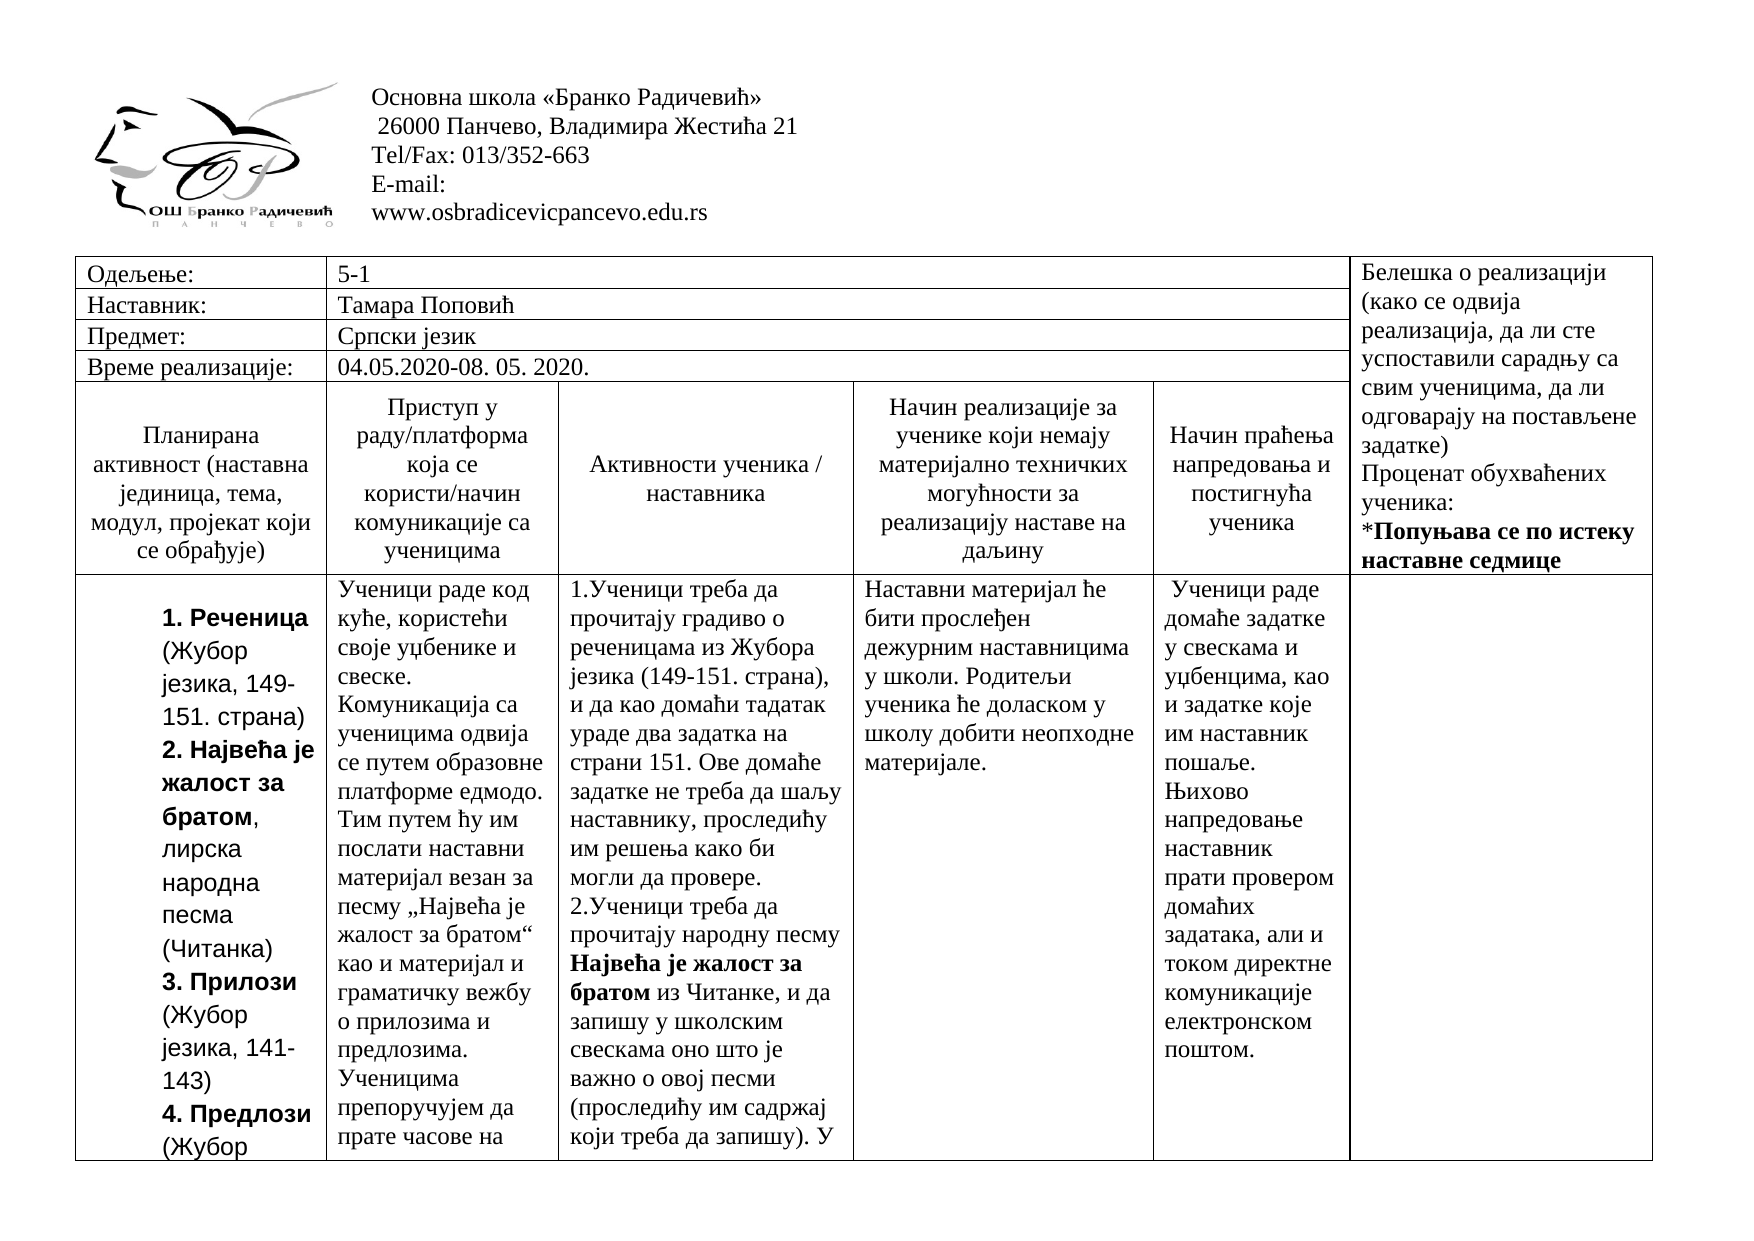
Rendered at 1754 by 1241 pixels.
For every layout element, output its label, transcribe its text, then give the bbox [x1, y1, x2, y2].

table_header 5-1 [327, 257, 1349, 287]
table_cell Српски језик [327, 320, 1349, 350]
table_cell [1154, 575, 1349, 1160]
table_cell Предмет: [76, 320, 326, 350]
picture [93, 74, 340, 234]
table_cell Тамара Поповић [327, 289, 1349, 319]
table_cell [854, 575, 1153, 1160]
table_header Белешка о реализацији (како се одвија реализација, да ли сте успоставили сарадњу са свим ученицима, да ли одговарају на постављене задатке) Проценат обухваћених ученика: *Попуњава се по истеку наставне седмице [1351, 257, 1652, 573]
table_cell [559, 575, 853, 1160]
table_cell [76, 575, 326, 1160]
table_cell Начин праћења напредовања и постигнућа ученика [1154, 382, 1349, 573]
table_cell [327, 575, 558, 1160]
table_cell 04.05.2020-08. 05. 2020. [327, 351, 1349, 381]
table_cell Активности ученика / наставника [559, 382, 853, 573]
table_cell [1351, 575, 1652, 1160]
table_cell Начин реализације за ученике који немају материјално техничких могућности за реализацију наставе на даљину [854, 382, 1153, 573]
table_cell Приступ у раду/платформа која се користи/начин комуникације са ученицима [327, 382, 558, 573]
table_cell Планирана активност (наставна јединица, тема, модул, пројекат који се обрађује) [76, 382, 326, 573]
table_header Одељење: [76, 257, 326, 287]
table_cell Наставник: [76, 289, 326, 319]
table_cell Време реализације: [76, 351, 326, 381]
